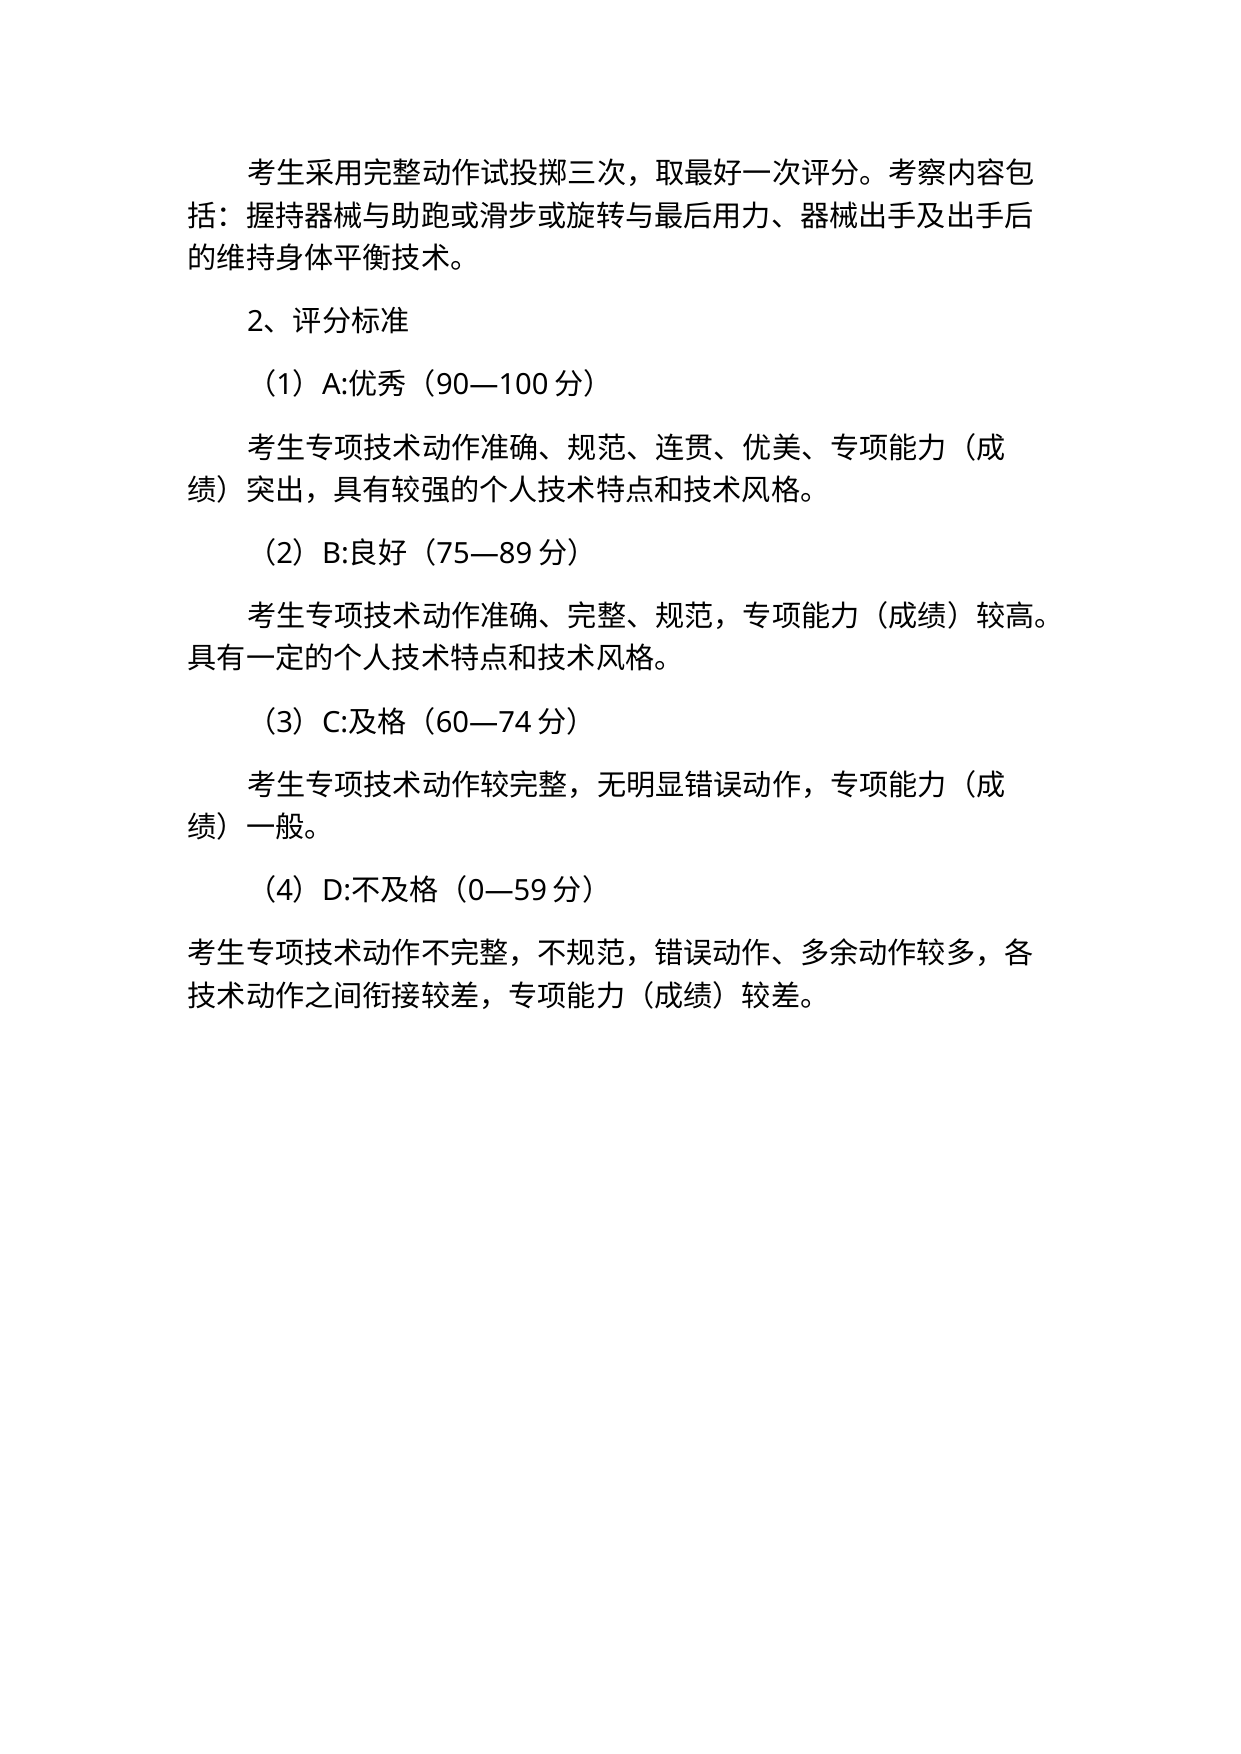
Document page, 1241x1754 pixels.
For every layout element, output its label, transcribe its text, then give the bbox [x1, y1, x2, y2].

text 考生专项技术动作准确、规范、连贯、优美、专项能力（成绩）突出，具有较强的个人技术特点和技术风格。 [187, 424, 1053, 509]
text （1）A:优秀（90—100分） [187, 361, 1053, 403]
text （4）D:不及格（0—59分） [187, 867, 1053, 909]
text 考生采用完整动作试投掷三次，取最好一次评分。考察内容包括：握持器械与助跑或滑步或旋转与最后用力、器械出手及出手后的维持身体平衡技术。 [187, 150, 1053, 277]
text 考生专项技术动作较完整，无明显错误动作，专项能力（成绩）一般。 [187, 761, 1053, 846]
text （3）C:及格（60—74分） [187, 698, 1053, 741]
text 2、评分标准 [187, 298, 1053, 340]
text （2）B:良好（75—89分） [187, 529, 1053, 572]
text 考生专项技术动作准确、完整、规范，专项能力（成绩）较高。具有一定的个人技术特点和技术风格。 [187, 593, 1053, 677]
text 考生专项技术动作不完整，不规范，错误动作、多余动作较多，各技术动作之间衔接较差，专项能力（成绩）较差。 [187, 930, 1053, 1015]
